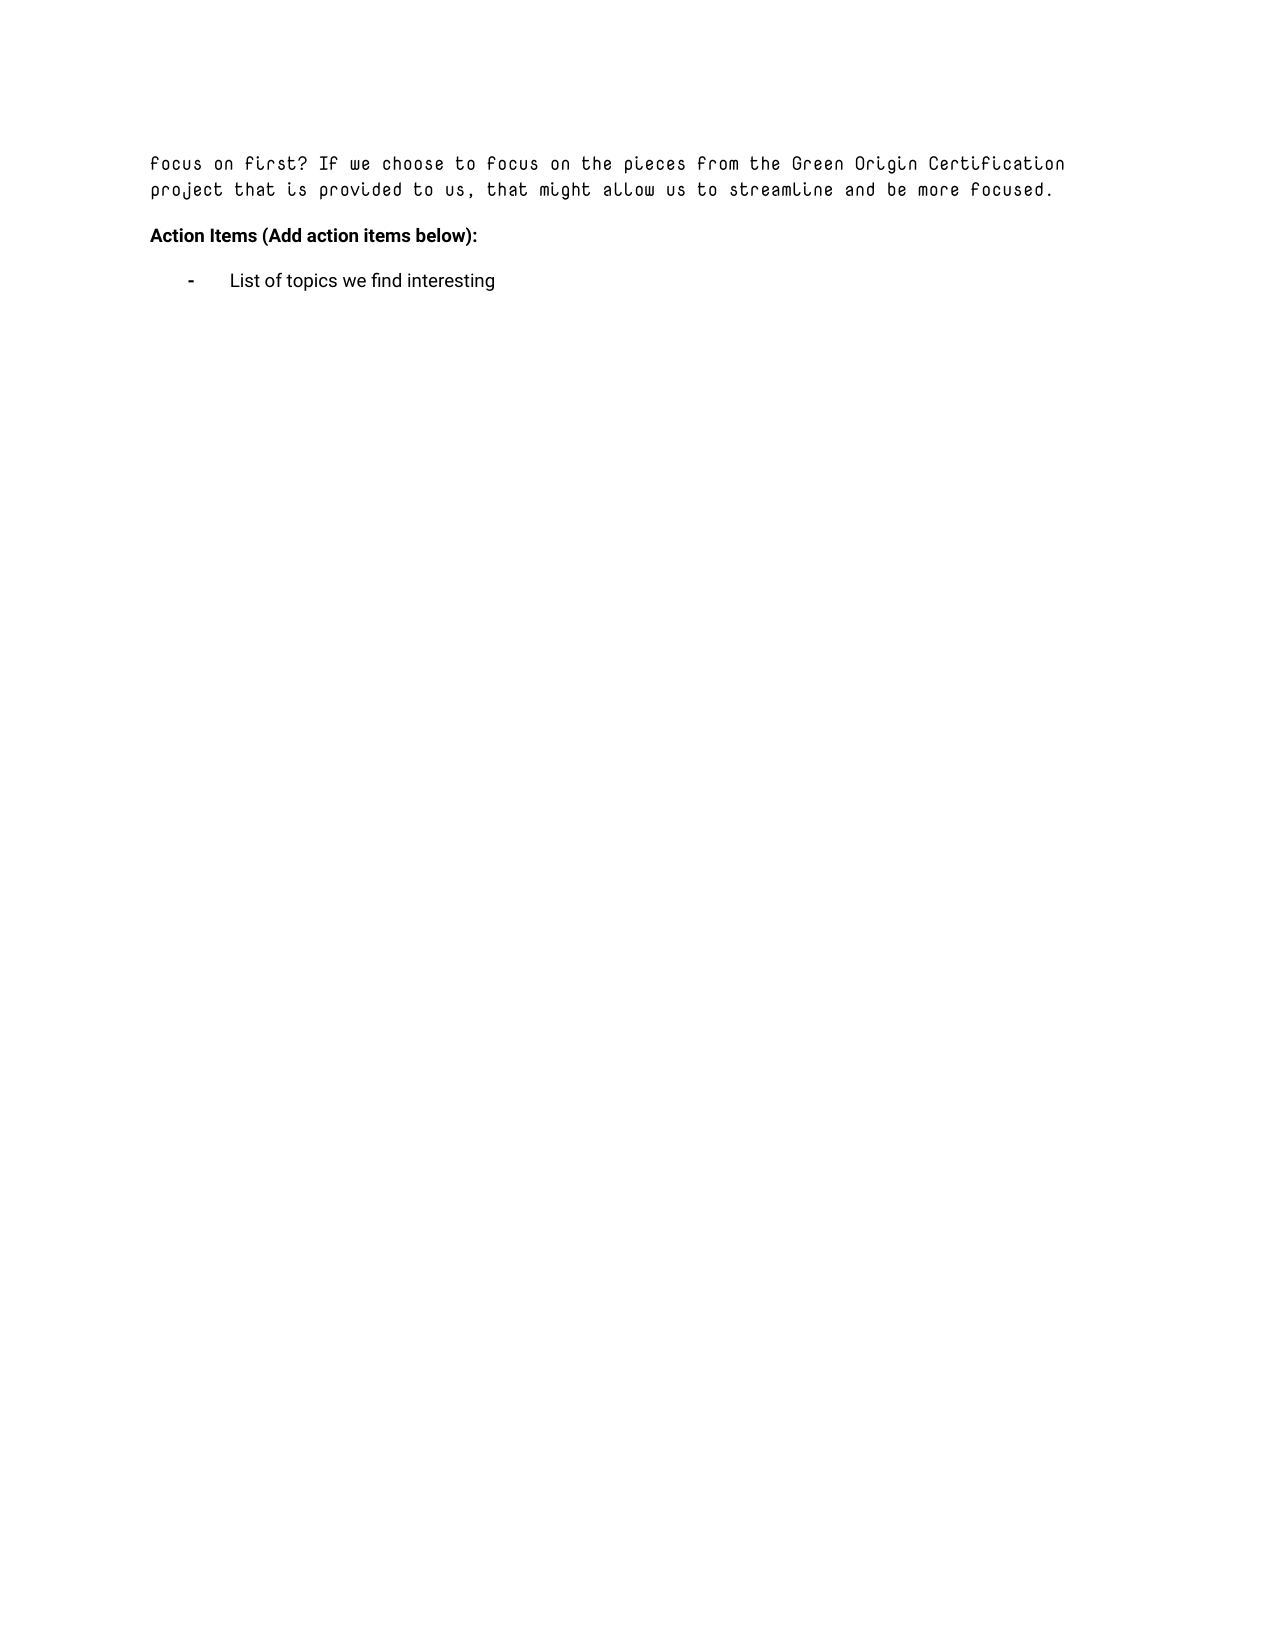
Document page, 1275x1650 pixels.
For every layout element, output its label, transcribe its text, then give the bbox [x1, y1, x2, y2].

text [150, 150, 1125, 202]
list List of topics we find interesting [187, 270, 1125, 292]
text Action Items (Add action items below): [150, 225, 1125, 247]
